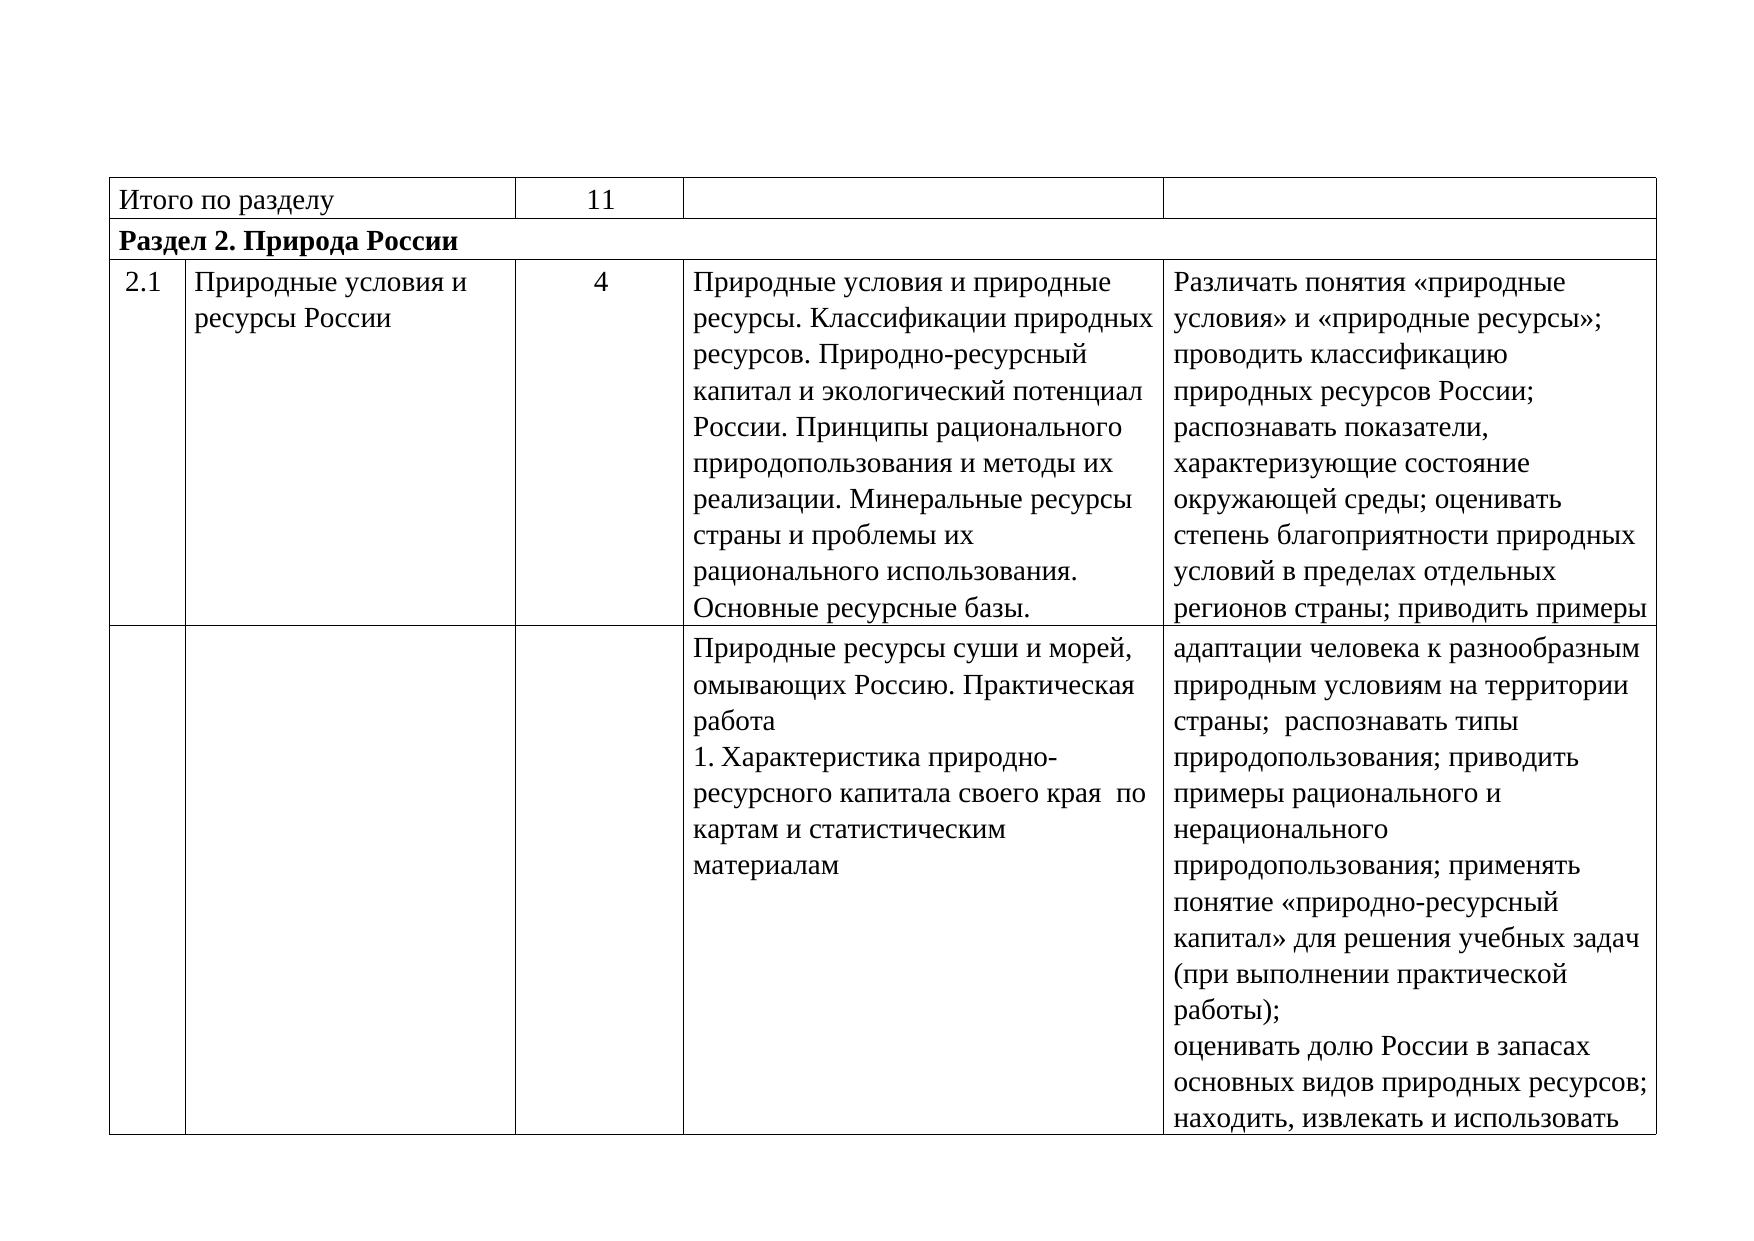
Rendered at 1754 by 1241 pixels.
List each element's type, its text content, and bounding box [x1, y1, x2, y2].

table_cell Итого по разделу [110, 178, 515, 218]
table_cell [684, 178, 1163, 218]
table_cell [516, 626, 683, 1134]
table_cell 11 [516, 178, 683, 218]
table_cell [110, 626, 185, 1134]
table_cell 2.1 [110, 260, 185, 625]
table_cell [684, 626, 1163, 1134]
table_cell 4 [516, 260, 683, 625]
table_cell Различать понятия «природные условия» и «природные ресурсы»; проводить классификацию природных ресурсов России; распознавать показатели, характеризующие состояние окружающей среды; оценивать степень благоприятности природных условий в пределах отдельных регионов страны; приводить примеры [1164, 260, 1656, 625]
table_cell Природные условия и ресурсы России [186, 260, 515, 625]
table_cell Раздел 2. Природа России [110, 219, 1656, 259]
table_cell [1164, 626, 1656, 1134]
table_cell Природные условия и природные ресурсы. Классификации природных ресурсов. Природно-ресурсный капитал и экологический потенциал России. Принципы рационального природопользования и методы их реализации. Минеральные ресурсы страны и проблемы их рационального использования. Основные ресурсные базы. [684, 260, 1163, 625]
table_cell [186, 626, 515, 1134]
table_cell [1164, 178, 1656, 218]
